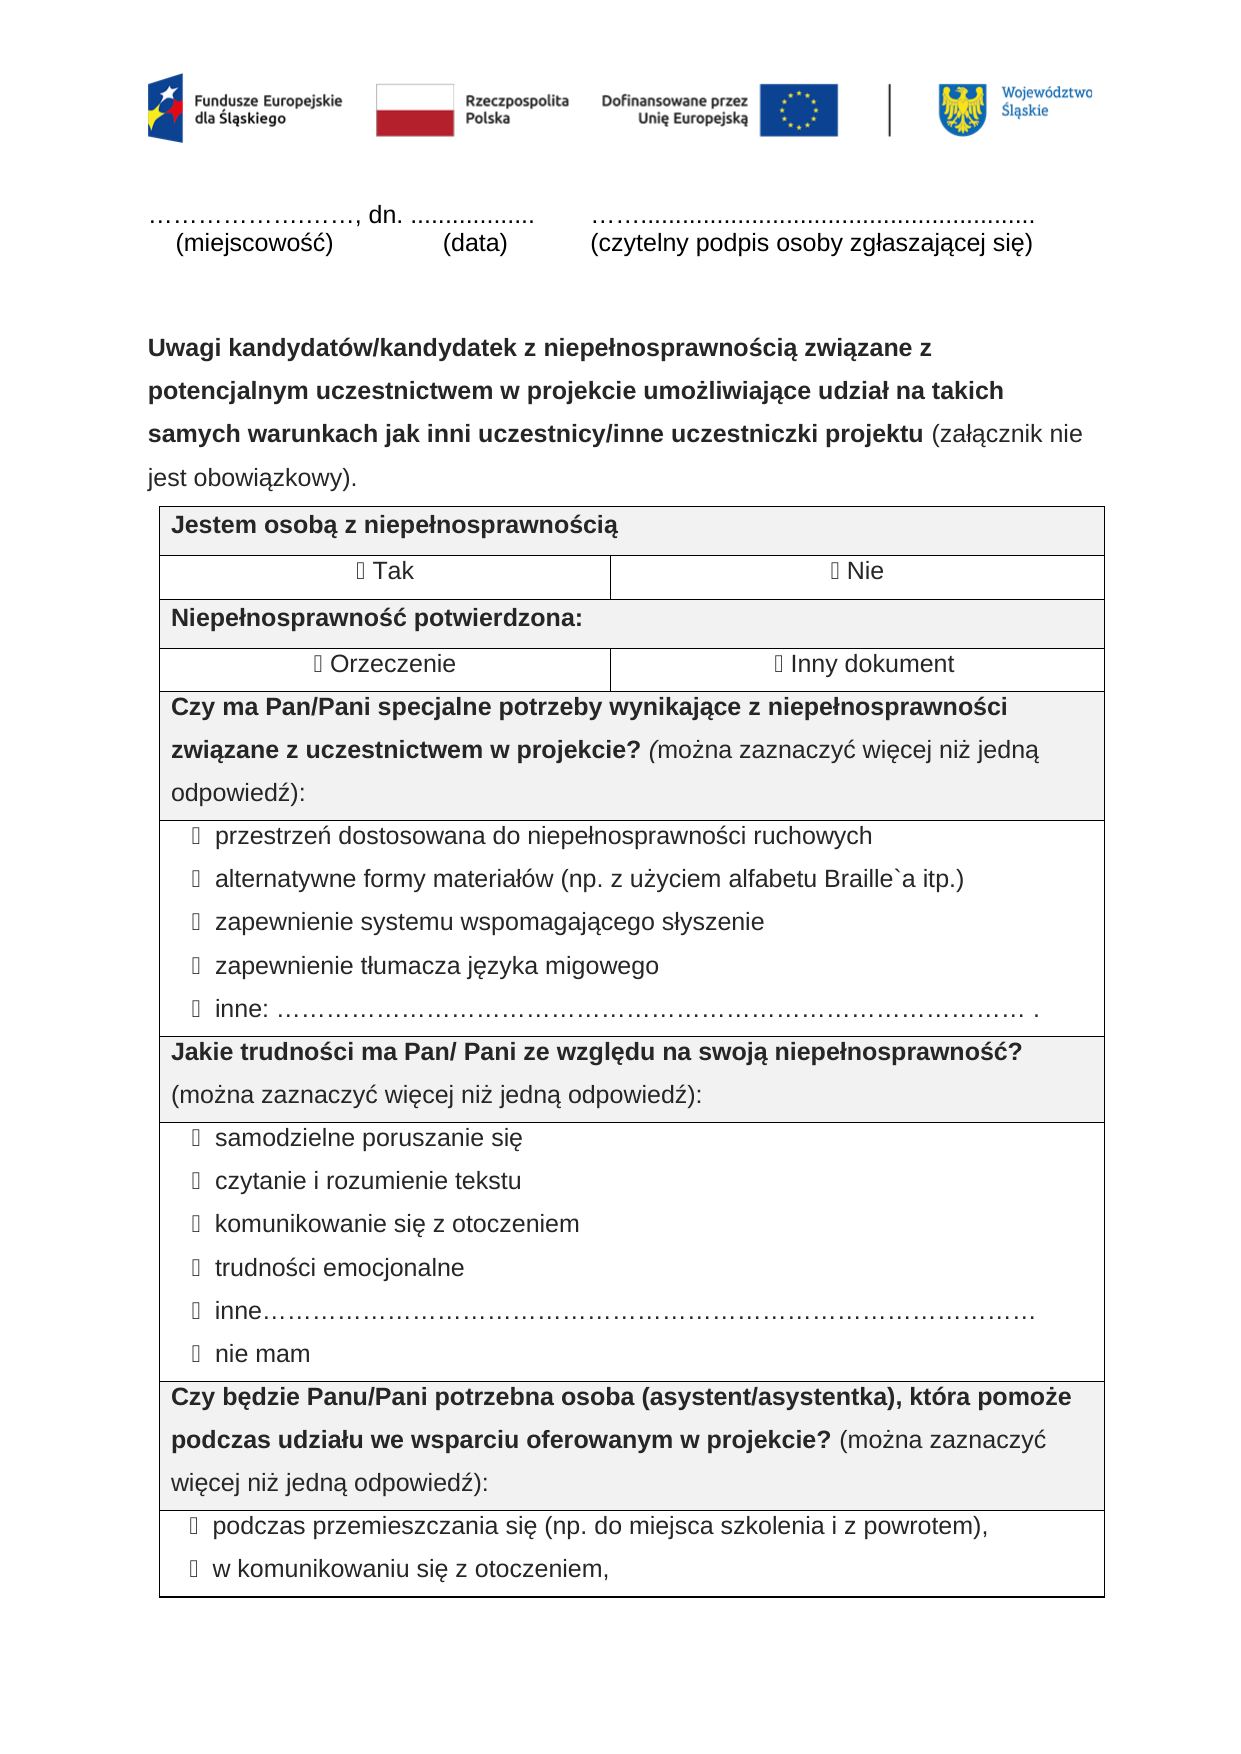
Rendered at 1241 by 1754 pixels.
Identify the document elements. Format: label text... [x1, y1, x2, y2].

picture [148, 73, 1093, 143]
table_cell samodzielne poruszanie się czytanie i rozumienie tekstu komunikowanie się z otoczeniem trudności emocjonalne inne………………………………………………………………………………… nie mam [160, 1123, 1104, 1381]
table_cell przestrzeń dostosowana do niepełnosprawności ruchowych alternatywne formy materiałów (np. z użyciem alfabetu Braille`a itp.) zapewnienie systemu wspomagającego słyszenie zapewnienie tłumacza języka migowego inne: ……………………………………………………………………………… . [160, 821, 1104, 1036]
table_cell Nie [611, 556, 1104, 599]
table_header Jestem osobą z niepełnosprawnością [160, 507, 1104, 555]
table_cell Orzeczenie [160, 649, 610, 691]
text ……………….……, dn. .................. ……......................................................... [148, 199, 1092, 228]
text Uwagi kandydatów/kandydatek z niepełnosprawnością związane z potencjalnym uczestnictwem w projekcie umożliwiające udział na takich samych warunkach jak inni uczestnicy/inne uczestniczki projektu (załącznik nie jest obowiązkowy). [148, 333, 1092, 491]
text (miejscowość) (data) (czytelny podpis osoby zgłaszającej się) [148, 228, 1092, 257]
table_cell Niepełnosprawność potwierdzona: [160, 600, 1104, 648]
table_cell Czy będzie Panu/Pani potrzebna osoba (asystent/asystentka), która pomoże podczas udziału we wsparciu oferowanym w projekcie? (można zaznaczyć więcej niż jedną odpowiedź): [160, 1382, 1104, 1510]
table_cell Tak [160, 556, 610, 599]
table_cell Inny dokument [611, 649, 1104, 691]
table_cell Czy ma Pan/Pani specjalne potrzeby wynikające z niepełnosprawności związane z uczestnictwem w projekcie? (można zaznaczyć więcej niż jedną odpowiedź): [160, 692, 1104, 820]
table_cell Jakie trudności ma Pan/ Pani ze względu na swoją niepełnosprawność? (można zaznaczyć więcej niż jedną odpowiedź): [160, 1037, 1104, 1122]
